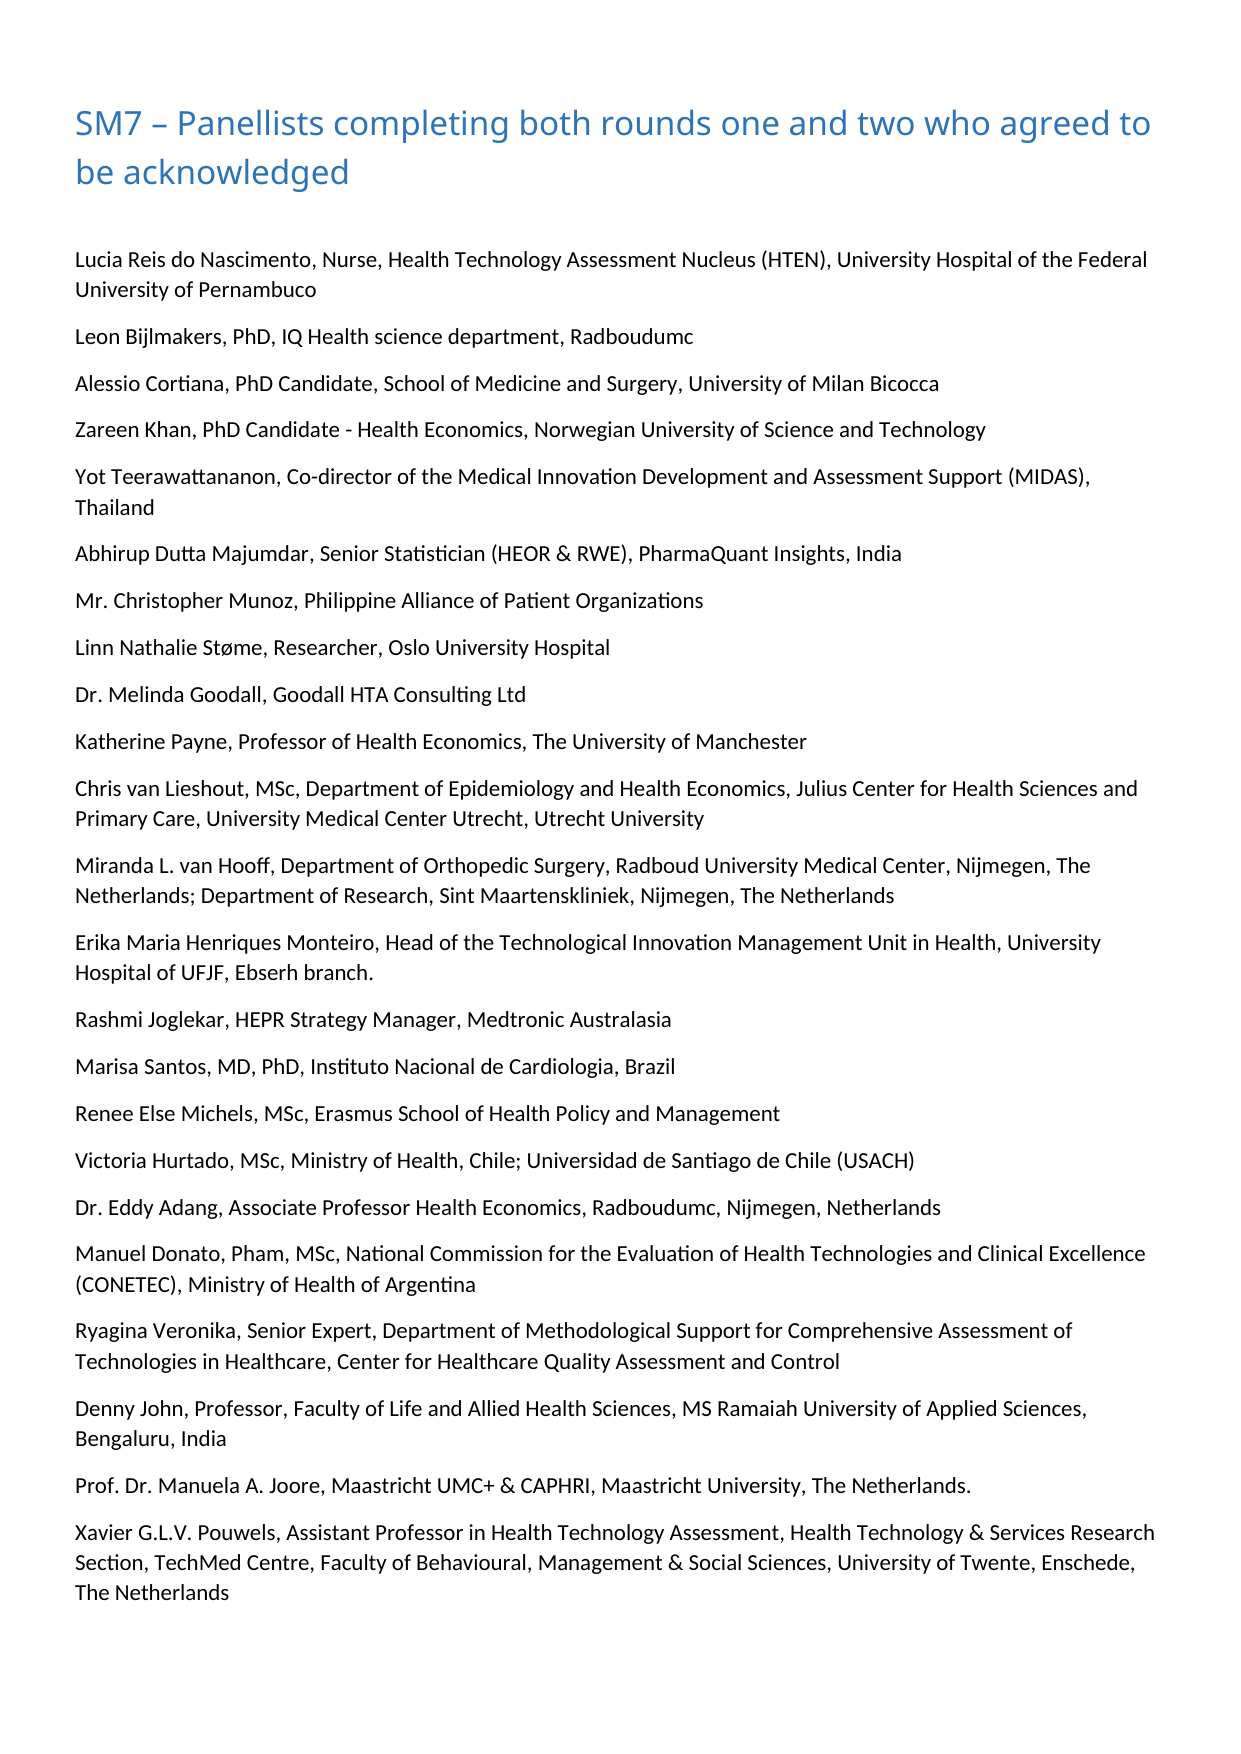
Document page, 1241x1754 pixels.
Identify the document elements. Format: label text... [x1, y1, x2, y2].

text Zareen Khan, PhD Candidate - Health Economics, Norwegian University of Science and Technology [75, 416, 1165, 444]
text Manuel Donato, Pham, MSc, National Commission for the Evaluation of Health Technologies and Clinical Excellence (CONETEC), Ministry of Health of Argentina [75, 1239, 1165, 1298]
text Linn Nathalie Støme, Researcher, Oslo University Hospital [75, 633, 1165, 661]
text Xavier G.L.V. Pouwels, Assistant Professor in Health Technology Assessment, Health Technology & Services Research Section, TechMed Centre, Faculty of Behavioural, Management & Social Sciences, University of Twente, Enschede, The Netherlands [75, 1518, 1165, 1606]
text Victoria Hurtado, MSc, Ministry of Health, Chile; Universidad de Santiago de Chile (USACH) [75, 1146, 1165, 1174]
text Marisa Santos, MD, PhD, Instituto Nacional de Cardiologia, Brazil [75, 1052, 1165, 1080]
text Yot Teerawattananon, Co-director of the Medical Innovation Development and Assessment Support (MIDAS), Thailand [75, 462, 1165, 521]
subtitle SM7 – Panellists completing both rounds one and two who agreed to be acknowledged [75, 100, 1165, 194]
text Denny John, Professor, Faculty of Life and Allied Health Sciences, MS Ramaiah University of Applied Sciences, Bengaluru, India [75, 1394, 1165, 1452]
text Katherine Payne, Professor of Health Economics, The University of Manchester [75, 727, 1165, 755]
text Miranda L. van Hooff, Department of Orthopedic Surgery, Radboud University Medical Center, Nijmegen, The Netherlands; Department of Research, Sint Maartenskliniek, Nijmegen, The Netherlands [75, 851, 1165, 909]
text Ryagina Veronika, Senior Expert, Department of Methodological Support for Comprehensive Assessment of Technologies in Healthcare, Center for Healthcare Quality Assessment and Control [75, 1317, 1165, 1375]
text Dr. Eddy Adang, Associate Professor Health Economics, Radboudumc, Nijmegen, Netherlands [75, 1193, 1165, 1221]
text Chris van Lieshout, MSc, Department of Epidemiology and Health Economics, Julius Center for Health Sciences and Primary Care, University Medical Center Utrecht, Utrecht University [75, 774, 1165, 832]
text Erika Maria Henriques Monteiro, Head of the Technological Innovation Management Unit in Health, University Hospital of UFJF, Ebserh branch. [75, 928, 1165, 986]
text Alessio Cortiana, PhD Candidate, School of Medicine and Surgery, University of Milan Bicocca [75, 369, 1165, 397]
text Lucia Reis do Nascimento, Nurse, Health Technology Assessment Nucleus (HTEN), University Hospital of the Federal University of Pernambuco [75, 245, 1165, 303]
text Rashmi Joglekar, HEPR Strategy Manager, Medtronic Australasia [75, 1005, 1165, 1033]
text Leon Bijlmakers, PhD, IQ Health science department, Radboudumc [75, 322, 1165, 350]
text Dr. Melinda Goodall, Goodall HTA Consulting Ltd [75, 680, 1165, 708]
text Prof. Dr. Manuela A. Joore, Maastricht UMC+ & CAPHRI, Maastricht University, The Netherlands. [75, 1471, 1165, 1499]
text Abhirup Dutta Majumdar, Senior Statistician (HEOR & RWE), PharmaQuant Insights, India [75, 539, 1165, 568]
text Mr. Christopher Munoz, Philippine Alliance of Patient Organizations [75, 586, 1165, 614]
text Renee Else Michels, MSc, Erasmus School of Health Policy and Management [75, 1099, 1165, 1127]
